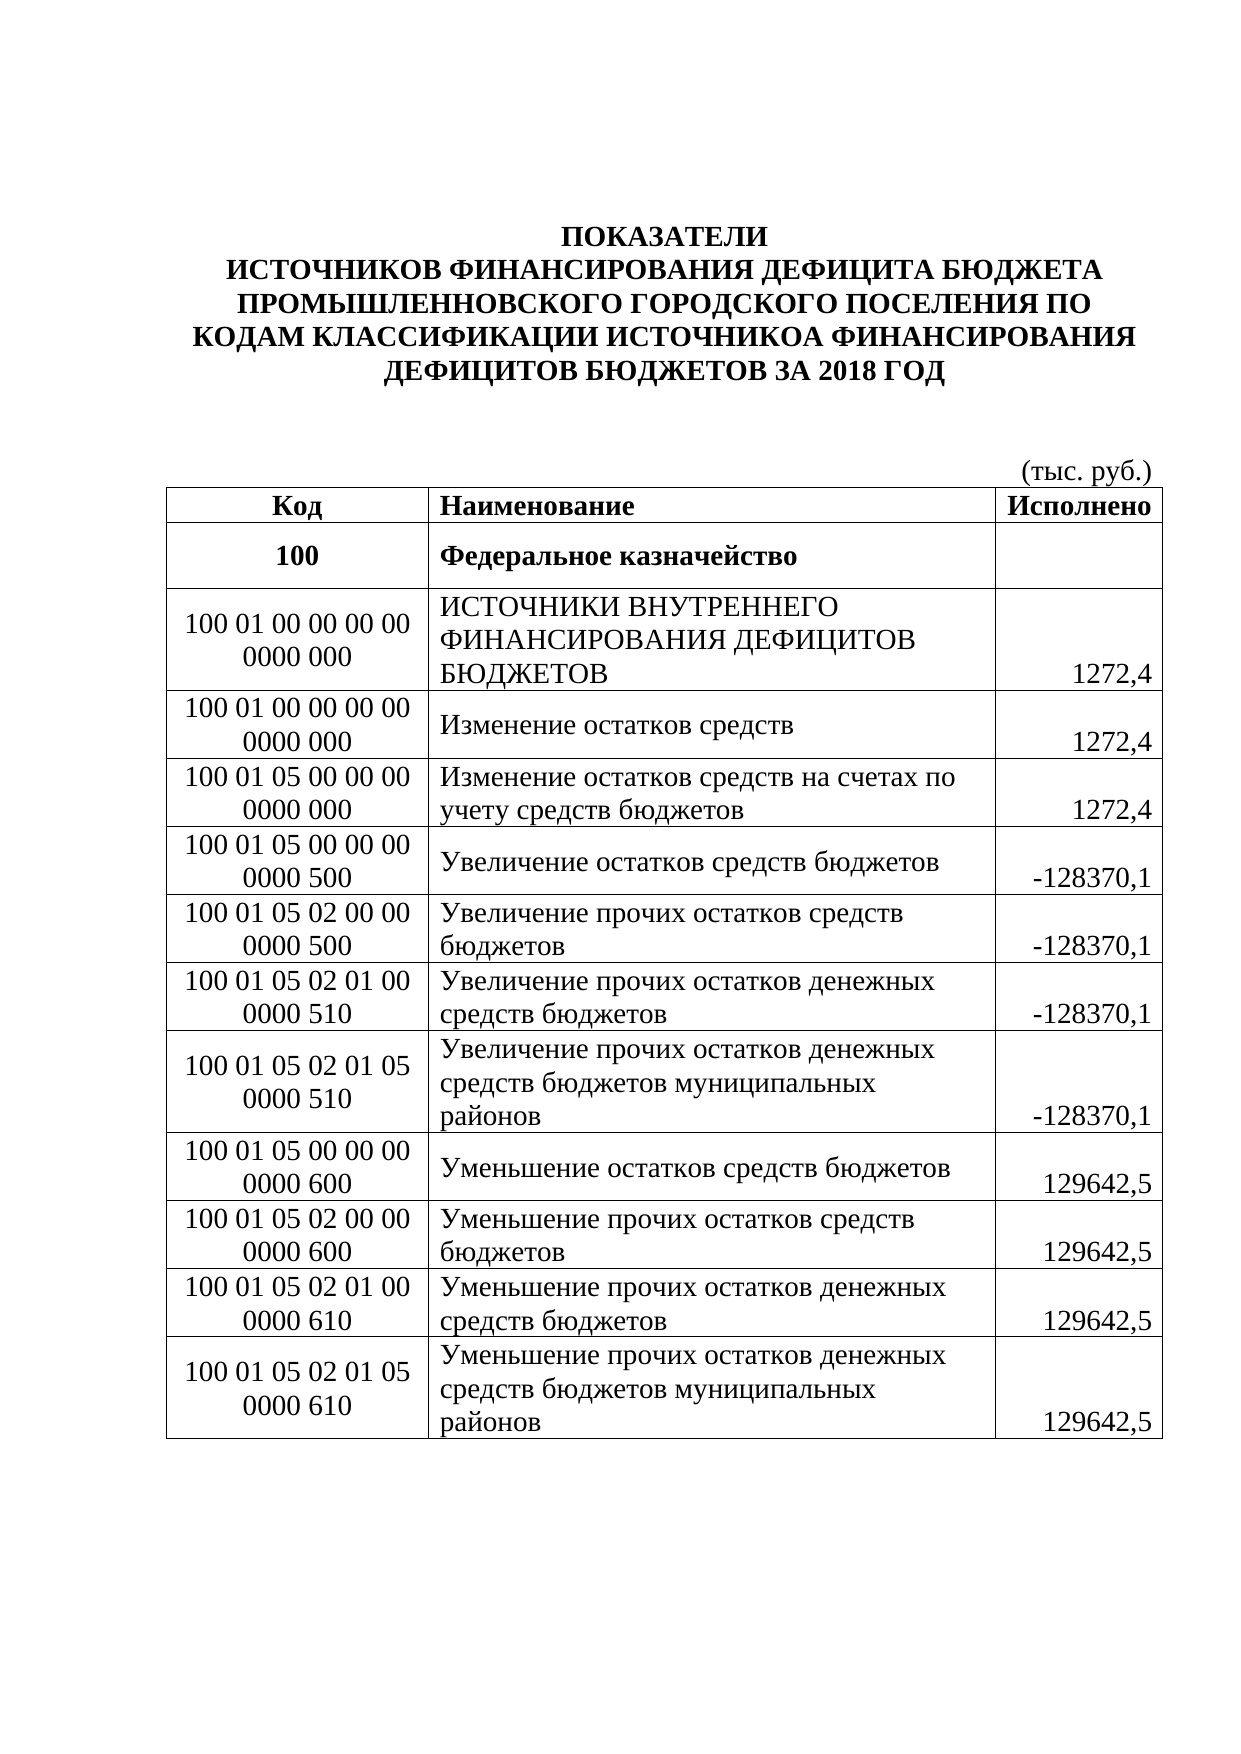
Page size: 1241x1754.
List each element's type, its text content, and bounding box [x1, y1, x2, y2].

table_cell 100 [167, 523, 428, 588]
table_cell 100 01 05 02 00 00 0000 500 [167, 895, 428, 962]
table_cell Уменьшение прочих остатков средств бюджетов [429, 1201, 995, 1268]
table_cell 100 01 05 02 01 05 0000 610 [167, 1337, 428, 1438]
text ПОКАЗАТЕЛИ [177, 219, 1152, 252]
table_cell 129642,5 [996, 1133, 1162, 1200]
table_cell 1272,4 [996, 691, 1162, 758]
table_header Исполнено [996, 488, 1162, 522]
table_cell 100 01 05 00 00 00 0000 500 [167, 827, 428, 894]
table_cell Изменение остатков средств [429, 691, 995, 758]
table_cell Увеличение прочих остатков средств бюджетов [429, 895, 995, 962]
table_cell ИСТОЧНИКИ ВНУТРЕННЕГО ФИНАНСИРОВАНИЯ ДЕФИЦИТОВ БЮДЖЕТОВ [429, 589, 995, 689]
table_cell 129642,5 [996, 1269, 1162, 1336]
table_cell 100 01 00 00 00 00 0000 000 [167, 589, 428, 689]
table_cell Увеличение прочих остатков денежных средств бюджетов [429, 963, 995, 1030]
table_cell Уменьшение прочих остатков денежных средств бюджетов [429, 1269, 995, 1336]
table_cell 100 01 05 02 01 05 0000 510 [167, 1031, 428, 1132]
table_header Код [167, 488, 428, 522]
table_cell Увеличение прочих остатков денежных средств бюджетов муниципальных районов [429, 1031, 995, 1132]
text (тыс. руб.) [177, 453, 1152, 487]
table_cell -128370,1 [996, 1031, 1162, 1132]
table_cell 129642,5 [996, 1337, 1162, 1438]
table_cell Увеличение остатков средств бюджетов [429, 827, 995, 894]
text ИСТОЧНИКОВ ФИНАНСИРОВАНИЯ ДЕФИЦИТА БЮДЖЕТА ПРОМЫШЛЕННОВСКОГО ГОРОДСКОГО ПОСЕЛЕНИЯ ПО КОДАМ КЛАССИФИКАЦИИ ИСТОЧНИКОА ФИНАНСИРОВАНИЯ ДЕФИЦИТОВ БЮДЖЕТОВ ЗА 2018 ГОД [177, 252, 1152, 386]
table_header Наименование [429, 488, 995, 522]
table_cell -128370,1 [996, 895, 1162, 962]
table_cell 1272,4 [996, 589, 1162, 689]
table_cell Федеральное казначейство [429, 523, 995, 588]
table_cell 100 01 00 00 00 00 0000 000 [167, 691, 428, 758]
table_cell -128370,1 [996, 827, 1162, 894]
table_cell 129642,5 [996, 1201, 1162, 1268]
table_cell 100 01 05 02 00 00 0000 600 [167, 1201, 428, 1268]
table_cell -128370,1 [996, 963, 1162, 1030]
table_cell Изменение остатков средств на счетах по учету средств бюджетов [429, 759, 995, 826]
table_cell [996, 523, 1162, 588]
table_cell 100 01 05 00 00 00 0000 600 [167, 1133, 428, 1200]
table_cell 100 01 05 00 00 00 0000 000 [167, 759, 428, 826]
table_cell 100 01 05 02 01 00 0000 510 [167, 963, 428, 1030]
table_cell Уменьшение прочих остатков денежных средств бюджетов муниципальных районов [429, 1337, 995, 1438]
table_cell 100 01 05 02 01 00 0000 610 [167, 1269, 428, 1336]
table_cell 1272,4 [996, 759, 1162, 826]
table_cell Уменьшение остатков средств бюджетов [429, 1133, 995, 1200]
